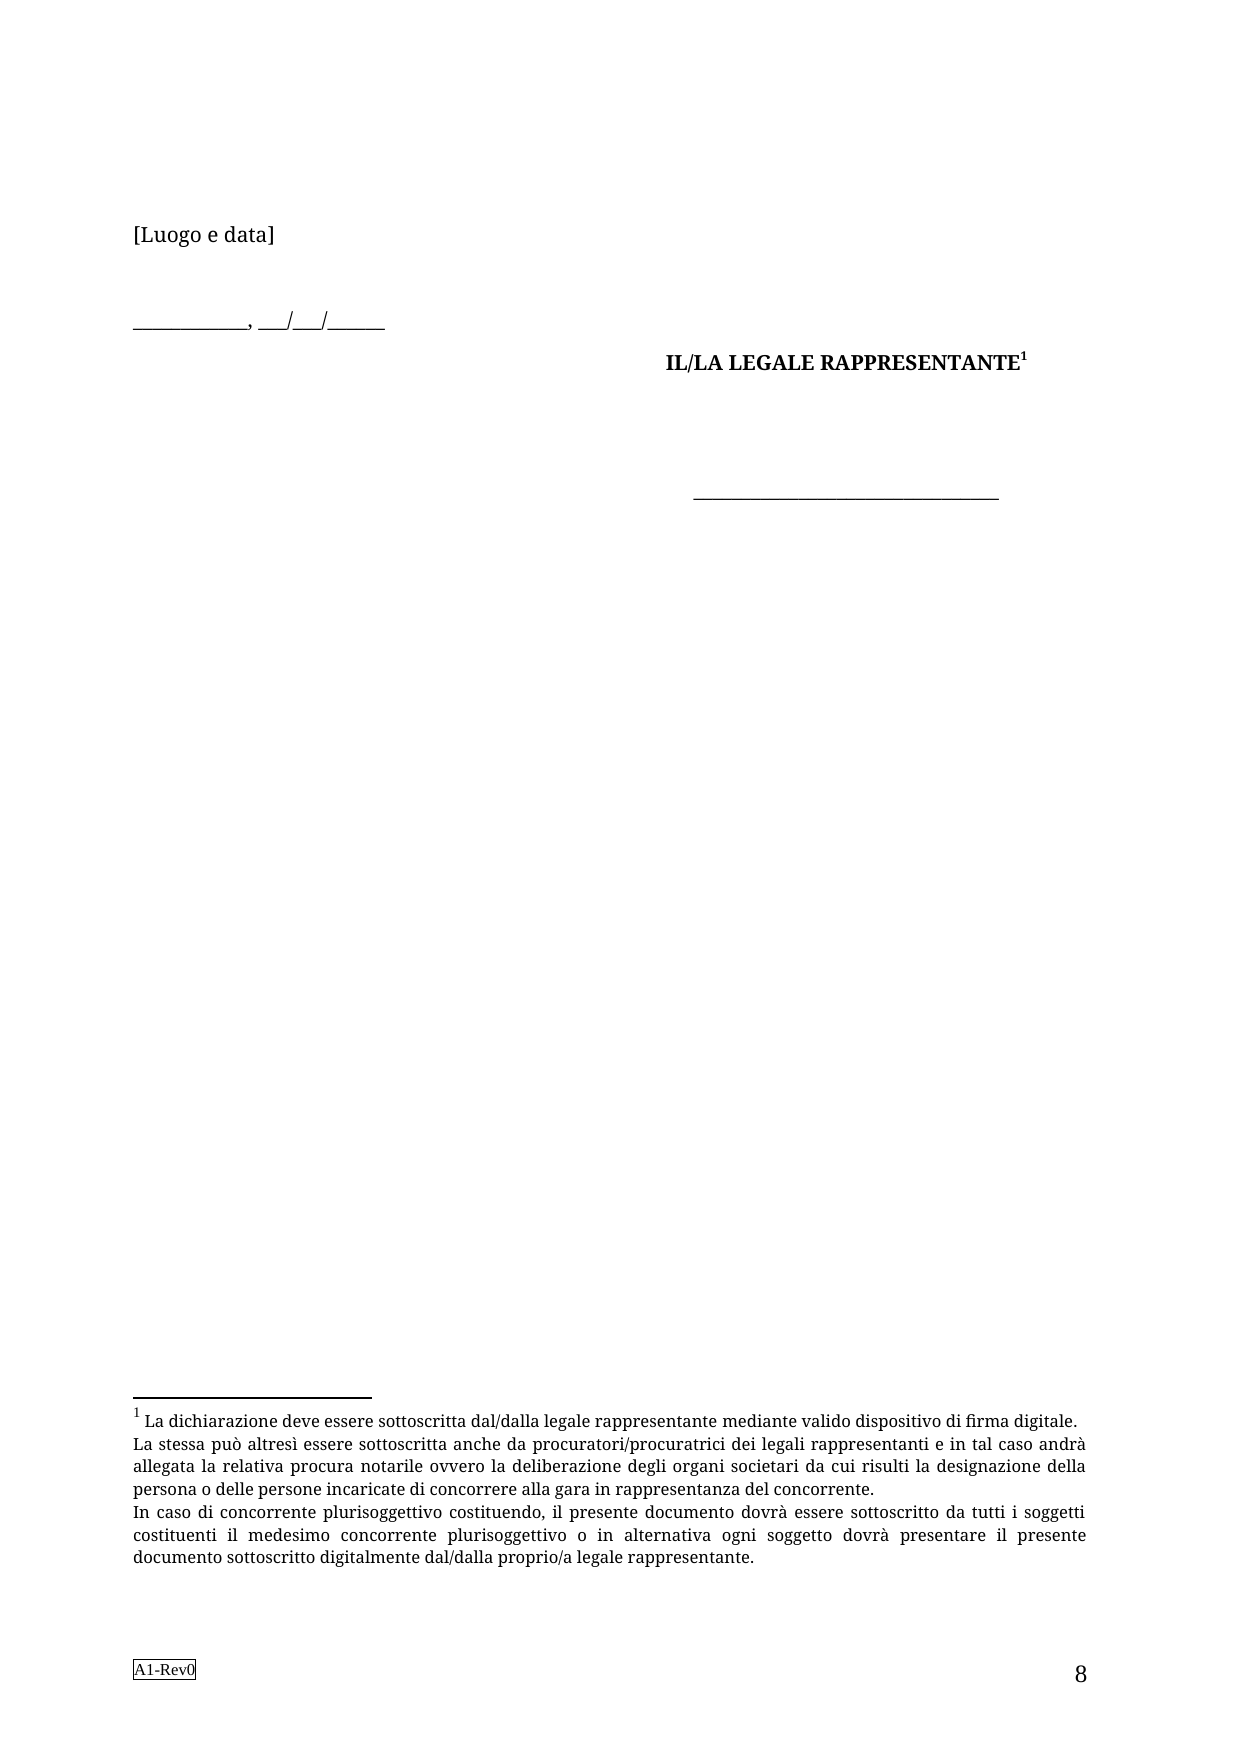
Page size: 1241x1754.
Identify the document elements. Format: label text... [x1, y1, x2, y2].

text ________________________________ [605, 475, 1087, 504]
text ____________, ___/___/______ [133, 305, 1087, 333]
text [Luogo e data] [133, 220, 1087, 248]
text IL/LA LEGALE RAPPRESENTANTE [605, 348, 1087, 376]
